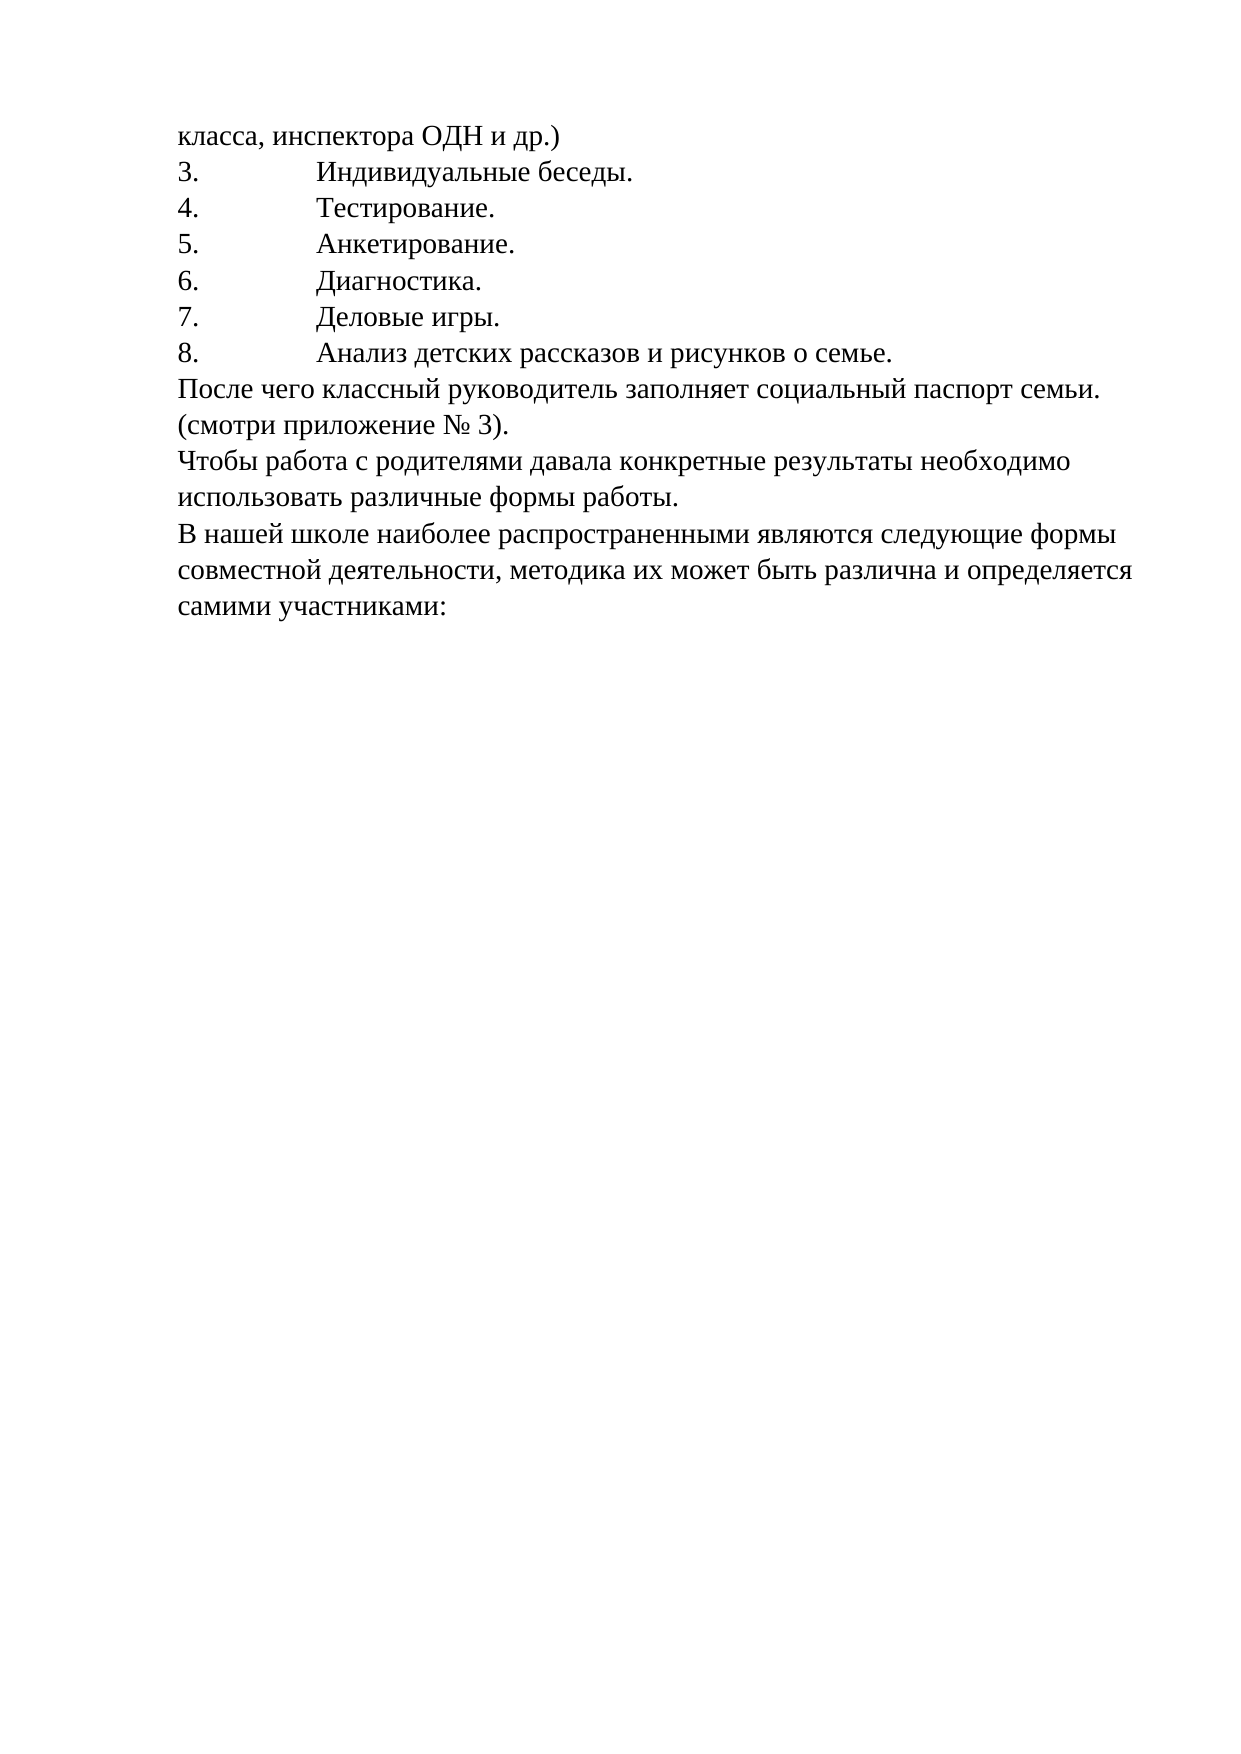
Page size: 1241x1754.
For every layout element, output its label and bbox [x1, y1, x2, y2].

text [177, 118, 1152, 652]
